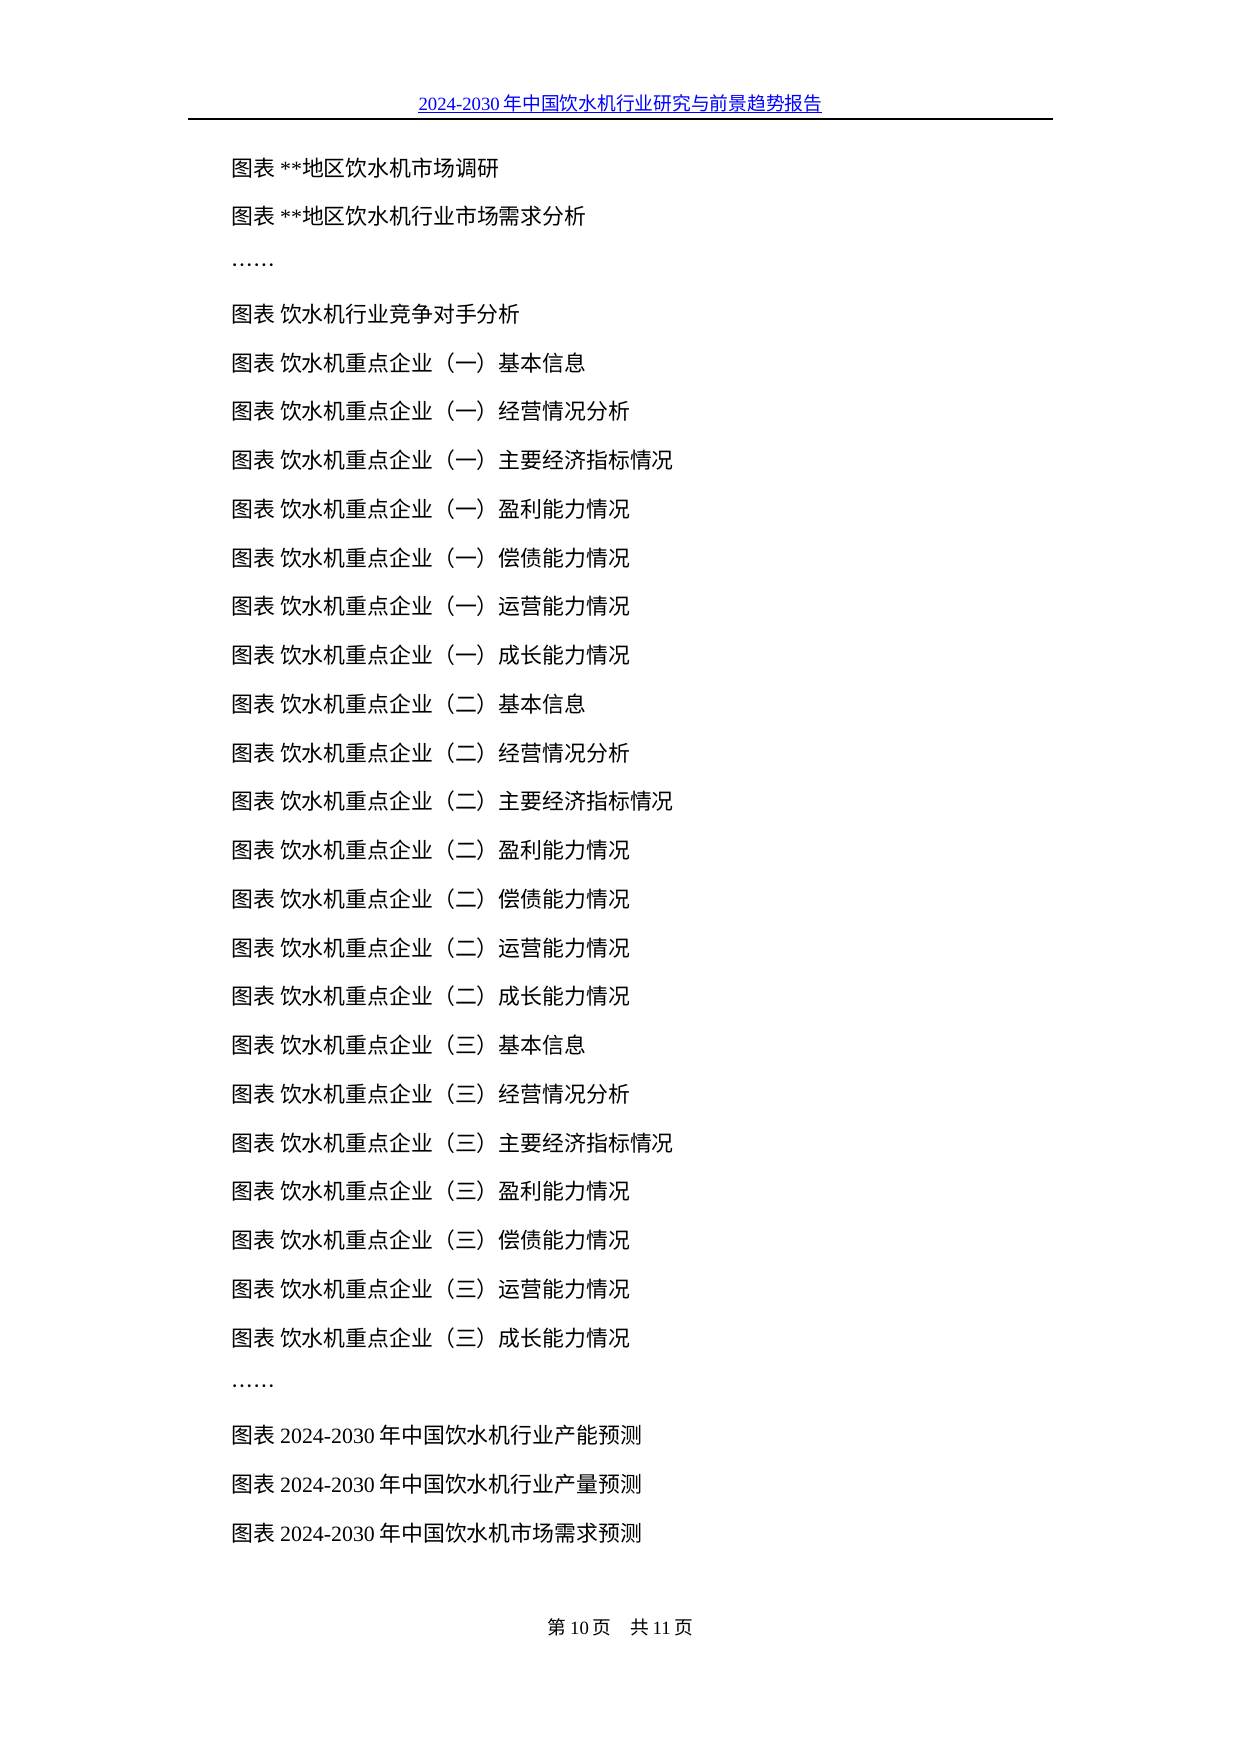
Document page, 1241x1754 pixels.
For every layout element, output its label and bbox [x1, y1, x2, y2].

text [187, 150, 1053, 1548]
